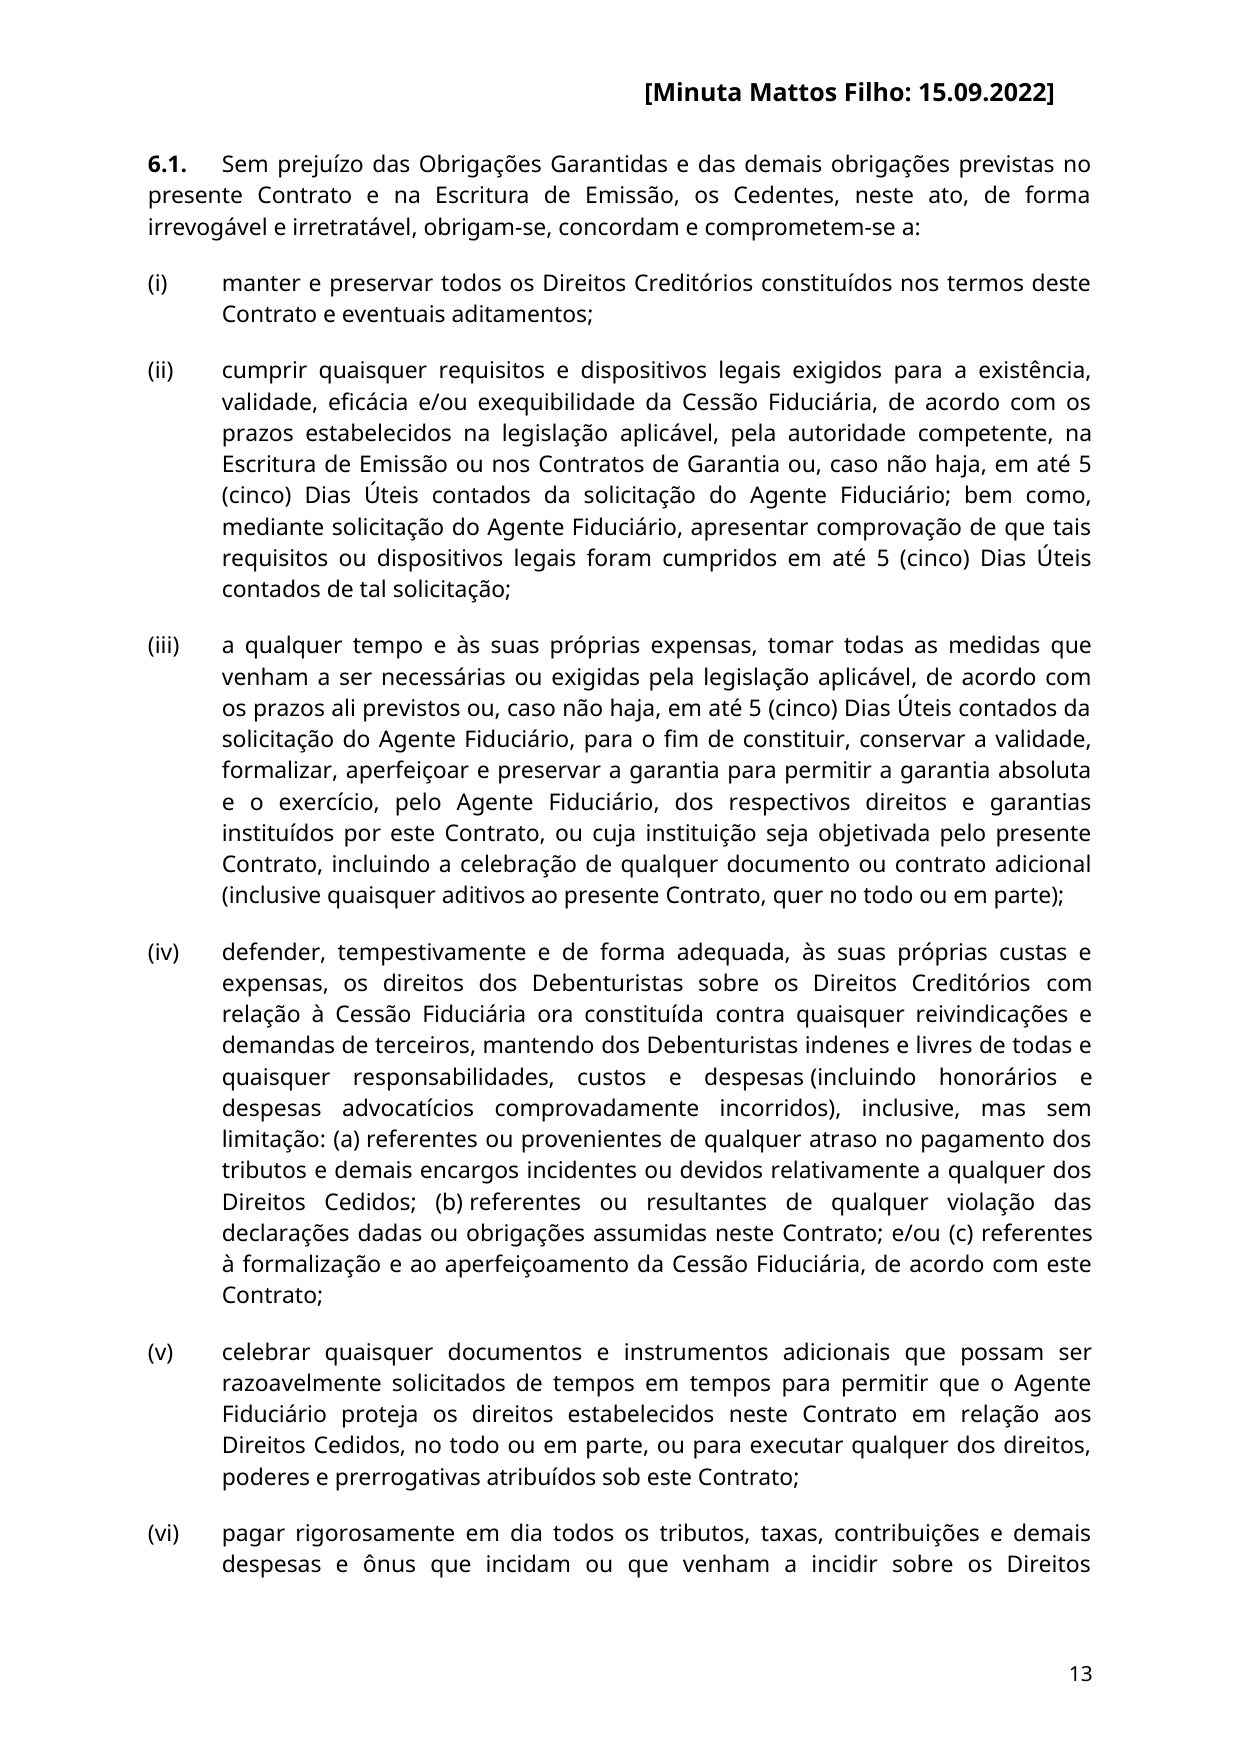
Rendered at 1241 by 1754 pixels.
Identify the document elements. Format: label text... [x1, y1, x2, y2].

list a qualquer tempo e às suas próprias expensas, tomar todas as medidas que venham a ser necessárias ou exigidas pela legislação aplicável, de acordo com os prazos ali previstos ou, caso não haja, em até 5 (cinco) Dias Úteis contados da solicitação do Agente Fiduciário, para o fim de constituir, conservar a validade, formalizar, aperfeiçoar e preservar a garantia para permitir a garantia absoluta e o exercício, pelo Agente Fiduciário, dos respectivos direitos e garantias instituídos por este Contrato, ou cuja instituição seja objetivada pelo presente Contrato, incluindo a celebração de qualquer documento ou contrato adicional (inclusive quaisquer aditivos ao presente Contrato, quer no todo ou em parte); [148, 629, 1092, 910]
list cumprir quaisquer requisitos e dispositivos legais exigidos para a existência, validade, eficácia e/ou exequibilidade da Cessão Fiduciária, de acordo com os prazos estabelecidos na legislação aplicável, pela autoridade competente, na Escritura de Emissão ou nos Contratos de Garantia ou, caso não haja, em até 5 (cinco) Dias Úteis contados da solicitação do Agente Fiduciário; bem como, mediante solicitação do Agente Fiduciário, apresentar comprovação de que tais requisitos ou dispositivos legais foram cumpridos em até 5 (cinco) Dias Úteis contados de tal solicitação; [148, 354, 1092, 604]
list defender, tempestivamente e de forma adequada, às suas próprias custas e expensas, os direitos dos Debenturistas sobre os Direitos Creditórios com relação à Cessão Fiduciária ora constituída contra quaisquer reivindicações e demandas de terceiros, mantendo dos Debenturistas indenes e livres de todas e quaisquer responsabilidades, custos e despesas (incluindo honorários e despesas advocatícios comprovadamente incorridos), inclusive, mas sem limitação: (a) referentes ou provenientes de qualquer atraso no pagamento dos tributos e demais encargos incidentes ou devidos relativamente a qualquer dos Direitos Cedidos; (b) referentes ou resultantes de qualquer violação das declarações dadas ou obrigações assumidas neste Contrato; e/ou (c) referentes à formalização e ao aperfeiçoamento da Cessão Fiduciária, de acordo com este Contrato; [148, 935, 1092, 1310]
list Sem prejuízo das Obrigações Garantidas e das demais obrigações previstas no presente Contrato e na Escritura de Emissão, os Cedentes, neste ato, de forma irrevogável e irretratável, obrigam-se, concordam e comprometem-se a: [148, 148, 1092, 241]
list celebrar quaisquer documentos e instrumentos adicionais que possam ser razoavelmente solicitados de tempos em tempos para permitir que o Agente Fiduciário proteja os direitos estabelecidos neste Contrato em relação aos Direitos Cedidos, no todo ou em parte, ou para executar qualquer dos direitos, poderes e prerrogativas atribuídos sob este Contrato; [148, 1335, 1092, 1491]
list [148, 1516, 1092, 1579]
list manter e preservar todos os Direitos Creditórios constituídos nos termos deste Contrato e eventuais aditamentos; [148, 266, 1092, 329]
